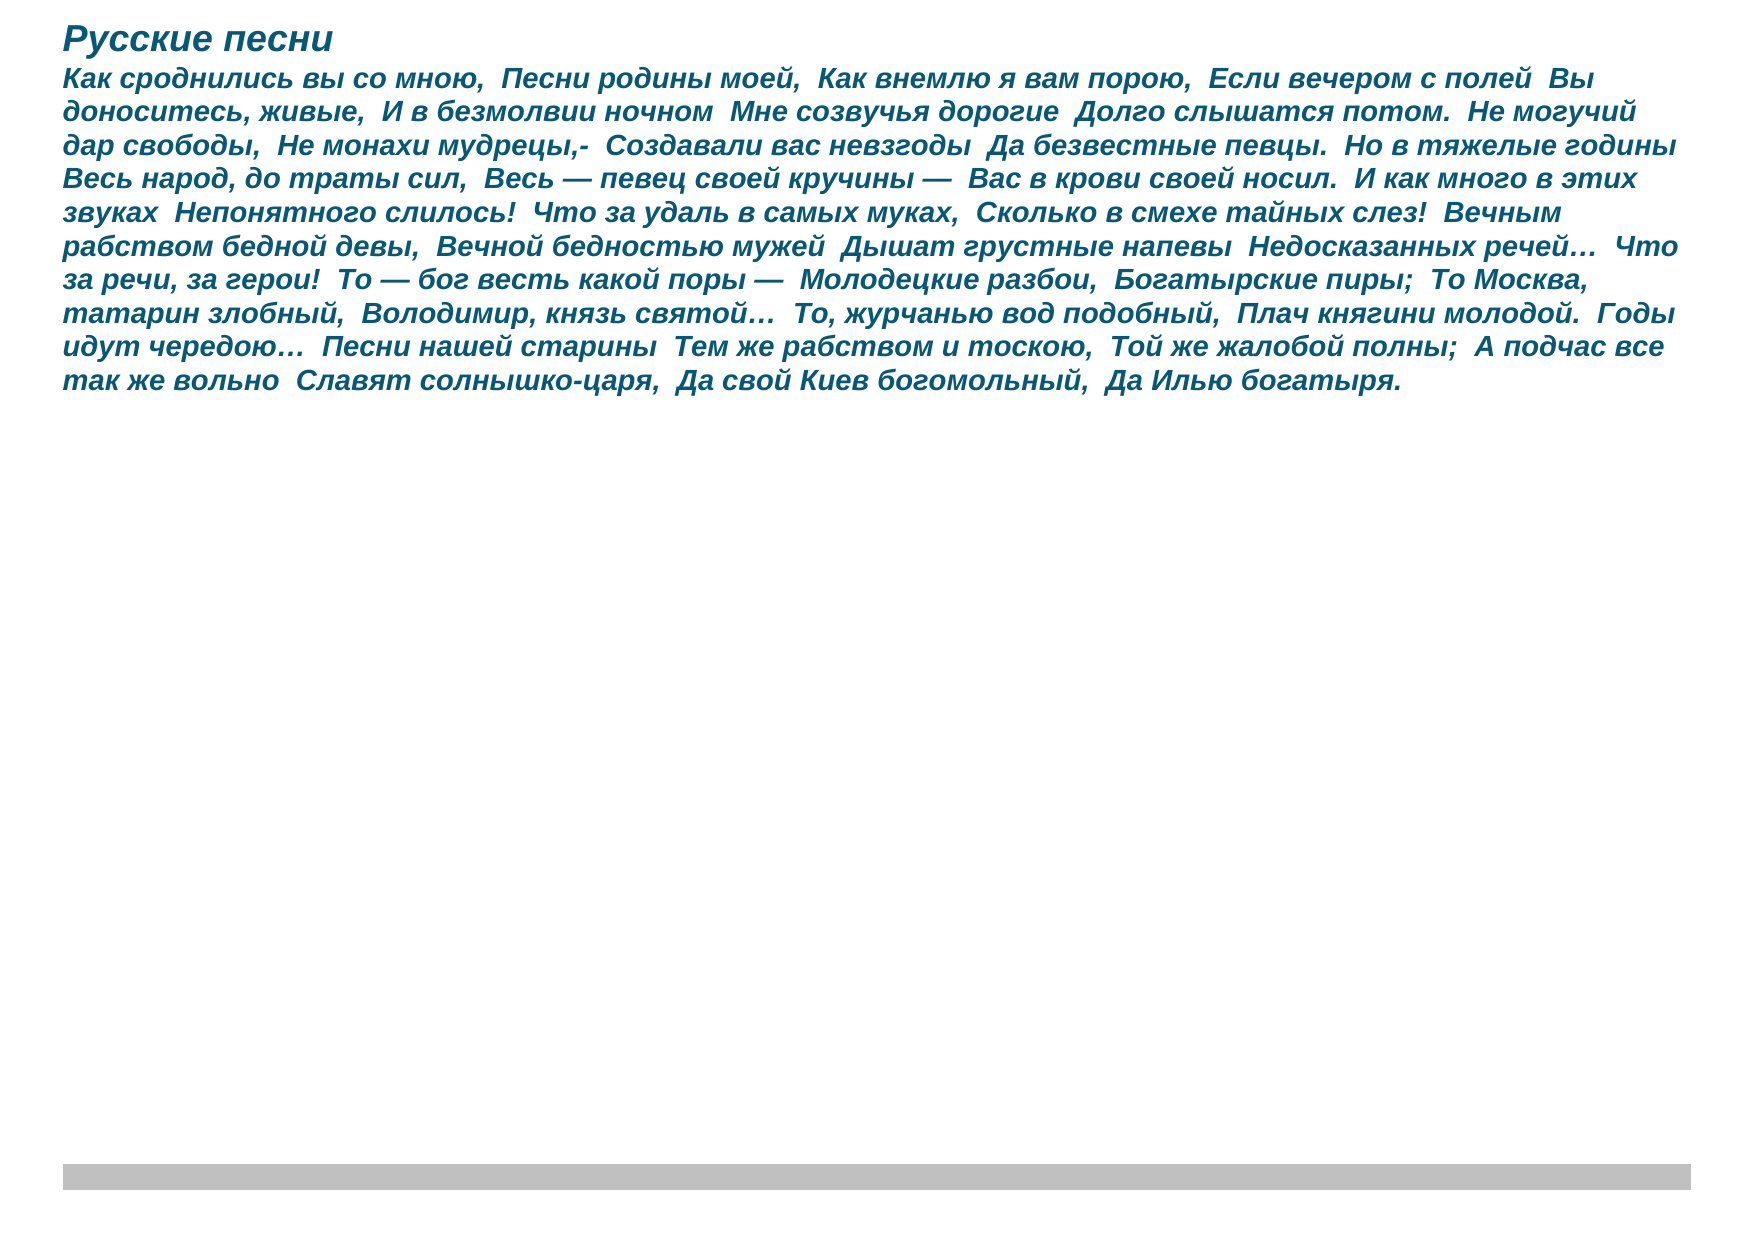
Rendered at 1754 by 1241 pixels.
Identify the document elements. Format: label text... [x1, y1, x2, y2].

subtitle Русские песни [62, 17, 1691, 60]
text Как сроднились вы со мною, [62, 61, 1691, 396]
